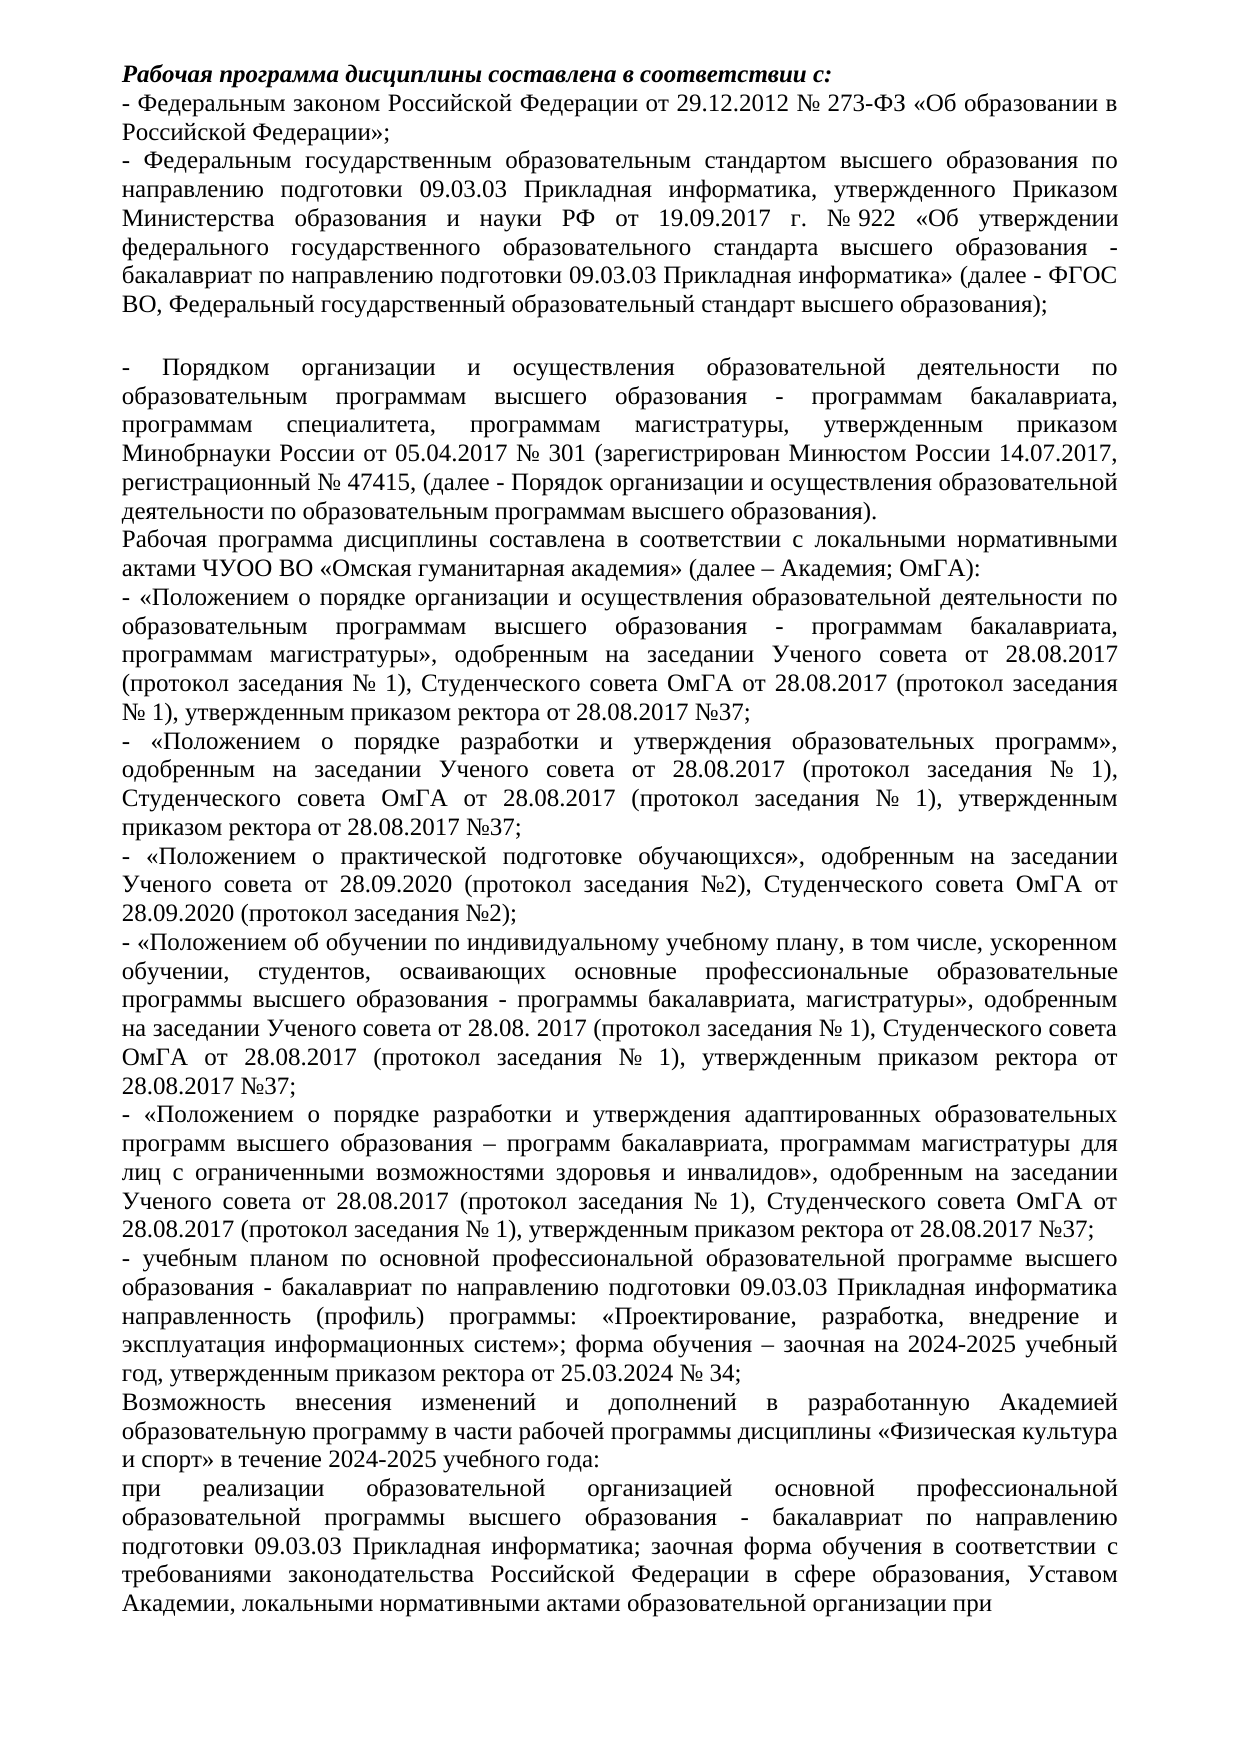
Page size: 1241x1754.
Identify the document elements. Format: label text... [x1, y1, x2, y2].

table_cell - Федеральным законом Российской Федерации от 29.12.2012 № 273-ФЗ «Об образовании в Российской Федерации»; - Федеральным государственным образовательным стандартом высшего образования по направлению подготовки 09.03.03 Прикладная информатика, утвержденного Приказом Министерства образования и науки РФ от 19.09.2017 г. № 922 «Об утверждении федерального государственного образовательного стандарта высшего образования - бакалавриат по направлению подготовки 09.03.03 Прикладная информатика» (далее - ФГОС ВО, Федеральный государственный образовательный стандарт высшего образования); - Порядком организации и осуществления образовательной деятельности по образовательным программам высшего образования - программам бакалавриата, программам специалитета, программам магистратуры, утвержденным приказом Минобрнауки России от 05.04.2017 № 301 (зарегистрирован Минюстом России 14.07.2017, регистрационный № 47415, (далее - Порядок организации и осуществления образовательной деятельности по образовательным программам высшего образования). Рабочая программа дисциплины составлена в соответствии с локальными нормативными актами ЧУОО ВО «Омская гуманитарная академия» (далее – Академия; ОмГА): - «Положением о порядке организации и осуществления образовательной деятельности по образовательным программам высшего образования - программам бакалавриата, программам магистратуры», одобренным на заседании Ученого совета от 28.08.2017 (протокол заседания № 1), Студенческого совета ОмГА от 28.08.2017 (протокол заседания № 1), утвержденным приказом ректора от 28.08.2017 №37; - «Положением о порядке разработки и утверждения образовательных программ», одобренным на заседании Ученого совета от 28.08.2017 (протокол заседания № 1), Студенческого совета ОмГА от 28.08.2017 (протокол заседания № 1), утвержденным приказом ректора от 28.08.2017 №37; - «Положением о практической подготовке обучающихся», одобренным на заседании Ученого совета от 28.09.2020 (протокол заседания №2), Студенческого совета ОмГА от 28.09.2020 (протокол заседания №2); - «Положением об обучении по индивидуальному учебному плану, в том числе, ускоренном обучении, студентов, осваивающих основные профессиональные образовательные программы высшего образования - программы бакалавриата, магистратуры», одобренным на заседании Ученого совета от 28.08. 2017 (протокол заседания № 1), Студенческого совета ОмГА от 28.08.2017 (протокол заседания № 1), утвержденным приказом ректора от 28.08.2017 №37; - «Положением о порядке разработки и утверждения адаптированных образовательных программ высшего образования – программ бакалавриата, программам магистратуры для лиц с ограниченными возможностями здоровья и инвалидов», одобренным на заседании Ученого совета от 28.08.2017 (протокол заседания № 1), Студенческого совета ОмГА от 28.08.2017 (протокол заседания № 1), утвержденным приказом ректора от 28.08.2017 №37; - учебным планом по основной профессиональной образовательной программе высшего образования - бакалавриат по направлению подготовки 09.03.03 Прикладная информатика направленность (профиль) программы: «Проектирование, разработка, внедрение и эксплуатация информационных систем»; форма обучения – заочная на 2024-2025 учебный год, утвержденным приказом ректора от 25.03.2024 № 34; Возможность внесения изменений и дополнений в разработанную Академией образовательную программу в части рабочей программы дисциплины «Физическая культура и спорт» в течение 2024-2025 учебного года: при реализации образовательной организацией основной профессиональной образовательной программы высшего образования - бакалавриат по направлению подготовки 09.03.03 Прикладная информатика; заочная форма обучения в соответствии с требованиями законодательства Российской Федерации в сфере образования, Уставом Академии, локальными нормативными актами образовательной организации при [118, 88, 1122, 1662]
table_header Рабочая программа дисциплины составлена в соответствии с: [118, 59, 1122, 88]
